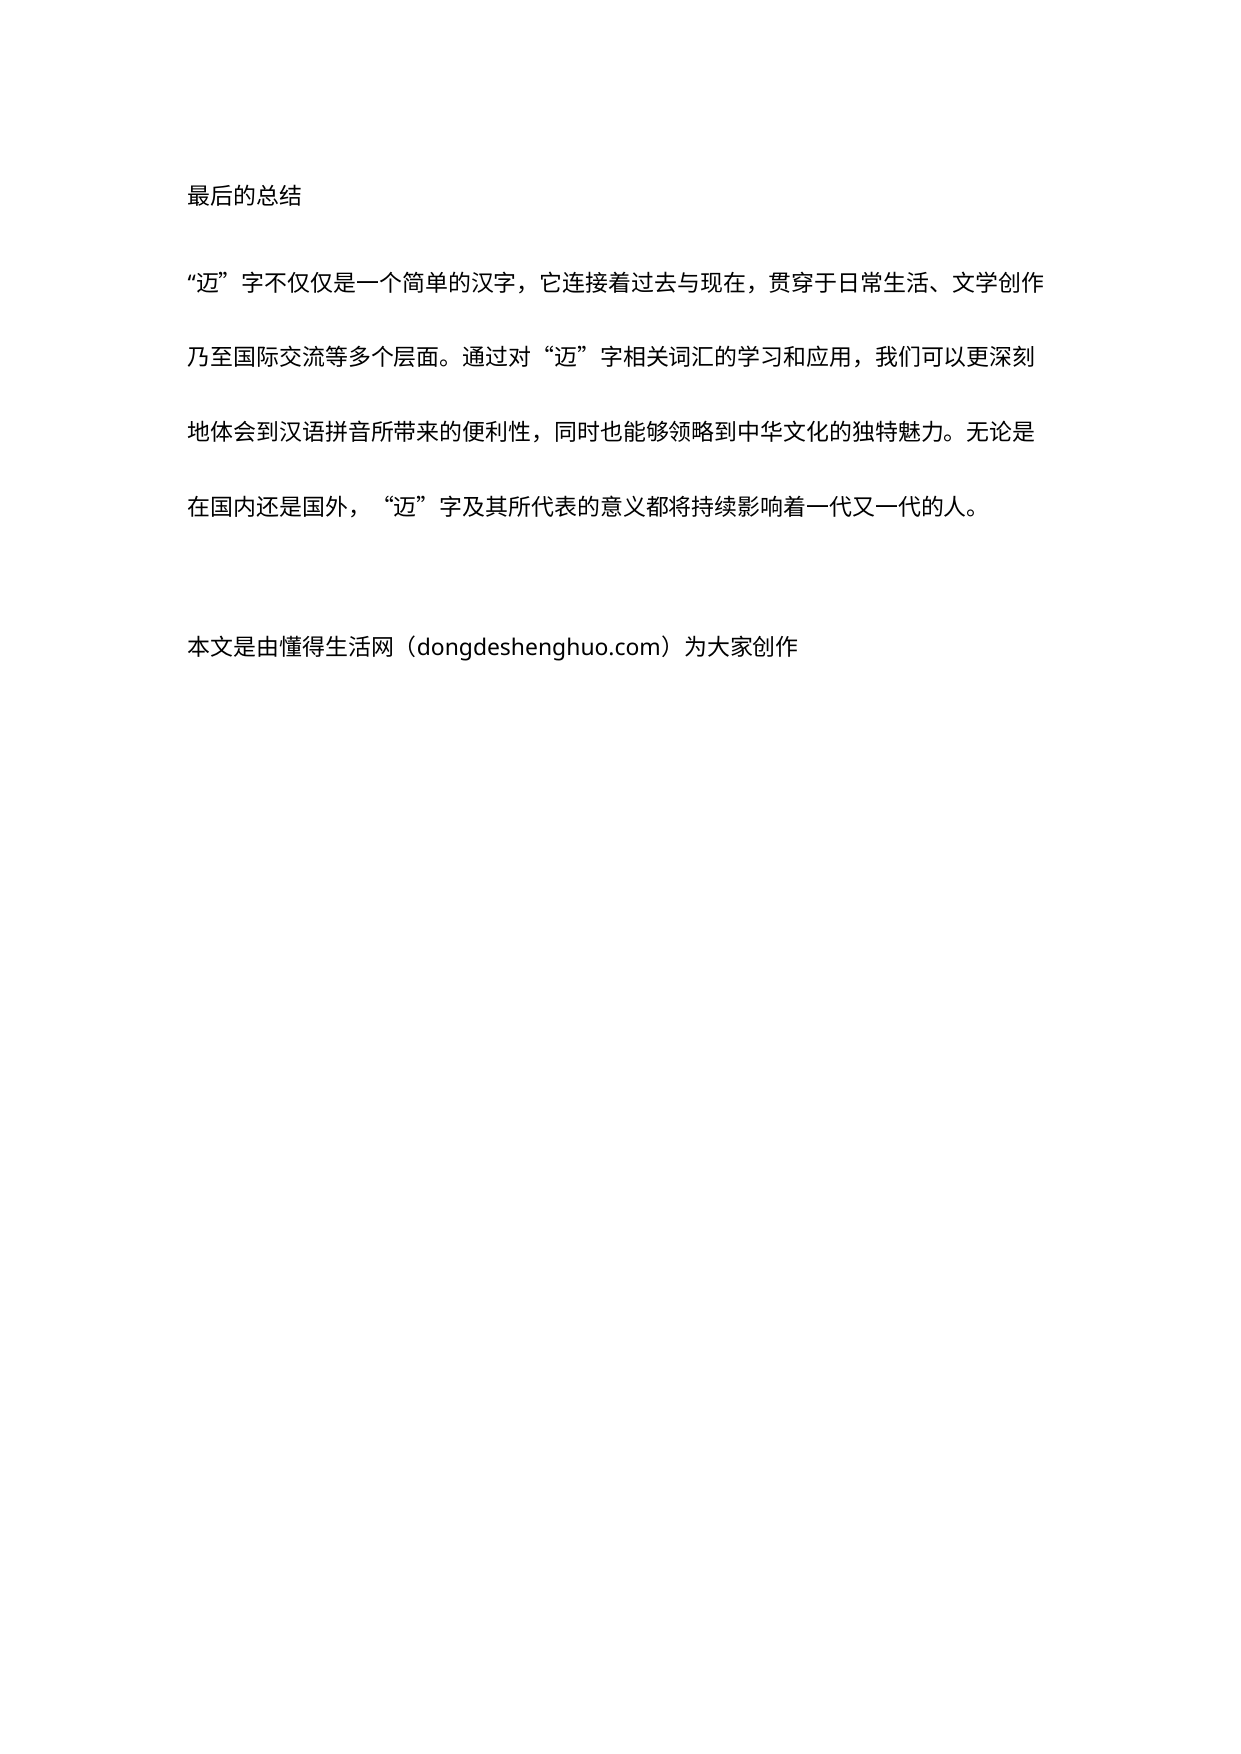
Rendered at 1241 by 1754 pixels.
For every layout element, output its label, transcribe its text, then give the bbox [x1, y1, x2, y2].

text 最后的总结 [187, 162, 1053, 227]
text “迈”字不仅仅是一个简单的汉字，它连接着过去与现在，贯穿于日常生活、文学创作乃至国际交流等多个层面。通过对“迈”字相关词汇的学习和应用，我们可以更深刻地体会到汉语拼音所带来的便利性，同时也能够领略到中华文化的独特魅力。无论是在国内还是国外，“迈”字及其所代表的意义都将持续影响着一代又一代的人。 [187, 248, 1053, 538]
text 本文是由懂得生活网（dongdeshenghuo.com）为大家创作 [187, 613, 1053, 678]
